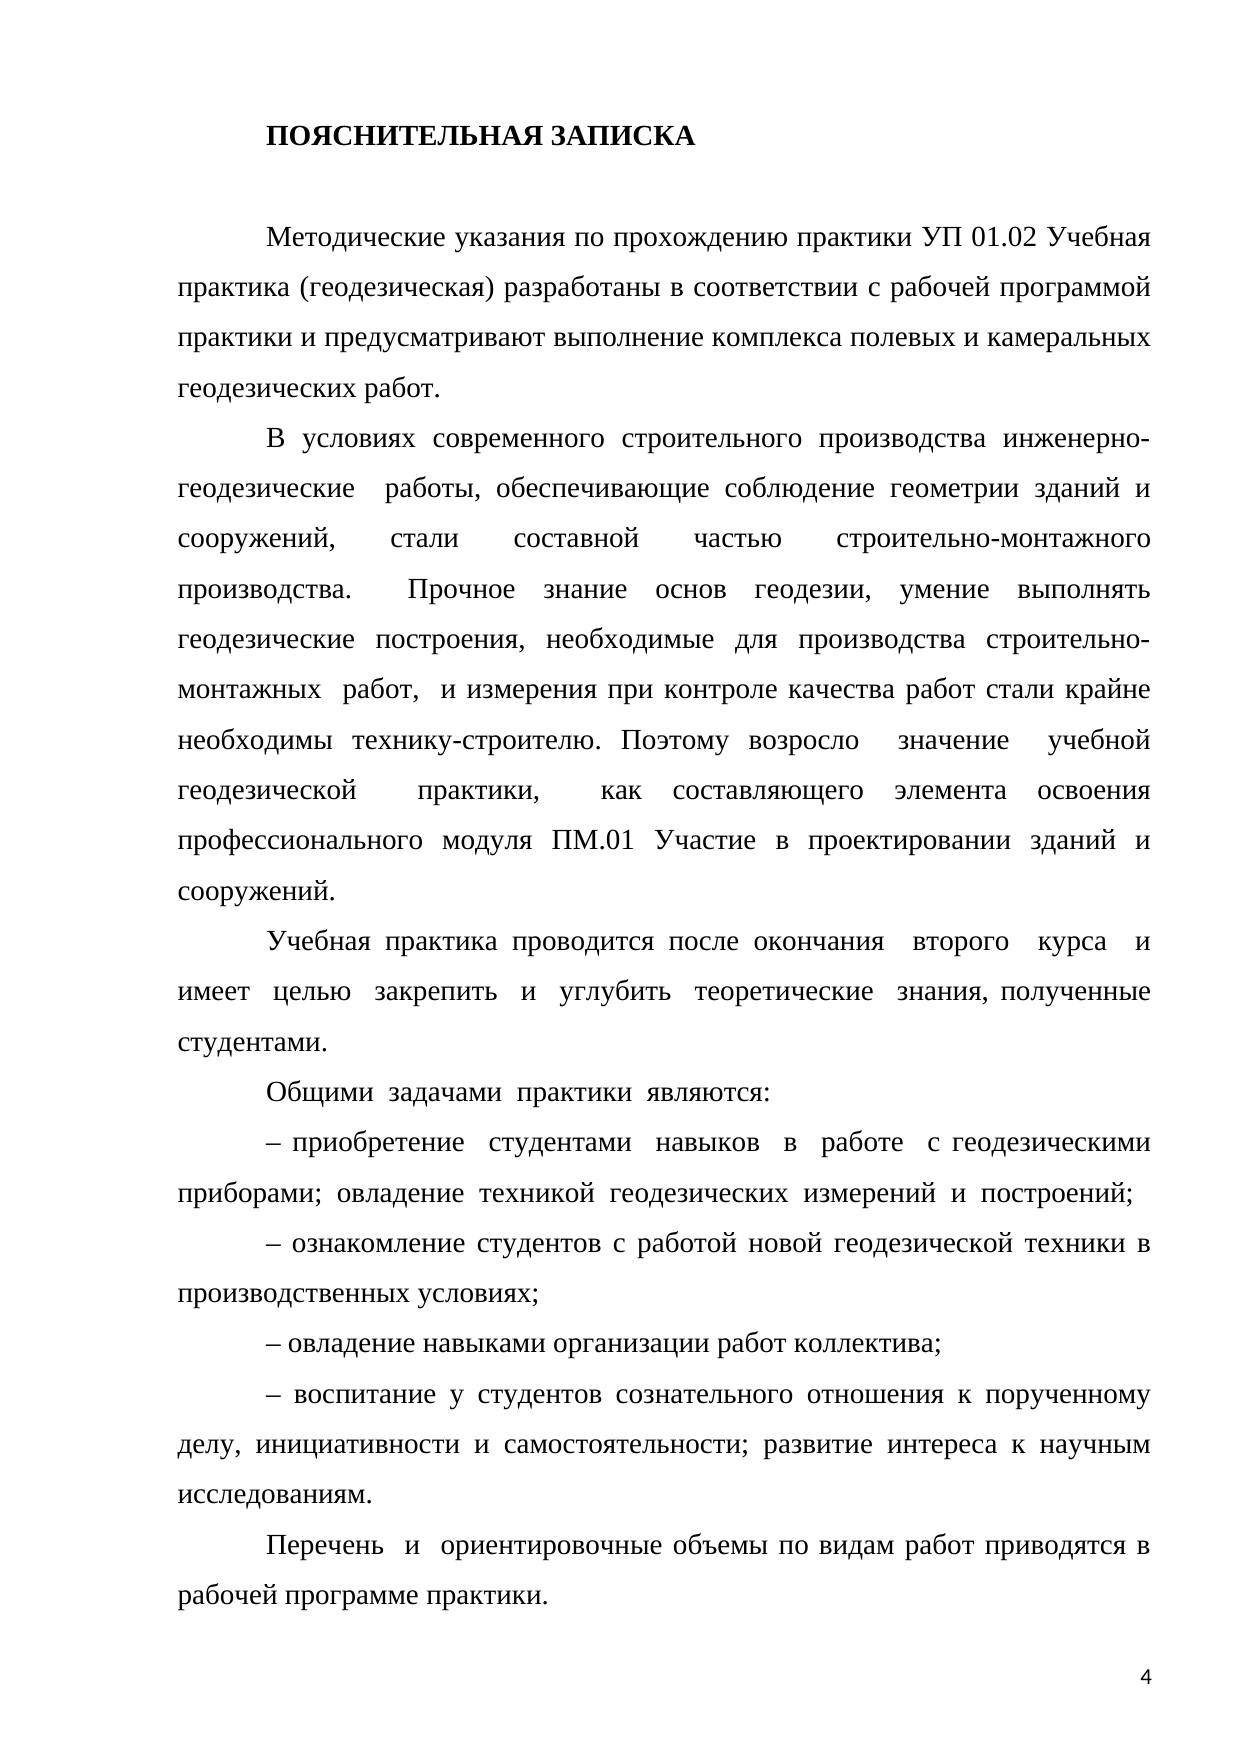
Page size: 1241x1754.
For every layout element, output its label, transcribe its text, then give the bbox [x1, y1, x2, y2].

text Общими задачами практики являются: [177, 1074, 1152, 1108]
text Методические указания по прохождению практики УП 01.02 Учебная практика (геодезическая) разработаны в соответствии с рабочей программой практики и предусматривают выполнение комплекса полевых и камеральных геодезических работ. [177, 219, 1152, 403]
text – приобретение студентами навыков в работе с геодезическими приборами; овладение техникой геодезических измерений и построений; [177, 1124, 1152, 1208]
text – овладение навыками организации работ коллектива; [177, 1326, 1152, 1359]
text В условиях современного строительного производства инженерно-геодезические работы, обеспечивающие соблюдение геометрии зданий и сооружений, стали составной частью строительно-монтажного производства. Прочное знание основ геодезии, умение выполнять геодезические построения, необходимые для производства строительно-монтажных работ, и измерения при контроле качества работ стали крайне необходимы технику-строителю. Поэтому возросло значение учебной геодезической практики, как составляющего элемента освоения профессионального модуля ПМ.01 Участие в проектировании зданий и сооружений. [177, 420, 1152, 906]
text Учебная практика проводится после окончания второго курса и имеет целью закрепить и углубить теоретические знания, полученные студентами. [177, 923, 1152, 1057]
text – воспитание у студентов сознательного отношения к порученному делу, инициативности и самостоятельности; развитие интереса к научным исследованиям. [177, 1376, 1152, 1510]
text – ознакомление студентов с работой новой геодезической техники в производственных условиях; [177, 1225, 1152, 1309]
subtitle ПОЯСНИТЕЛЬНАЯ ЗАПИСКА [177, 118, 1152, 152]
text Перечень и ориентировочные объемы по видам работ приводятся в рабочей программе практики. [177, 1527, 1152, 1611]
